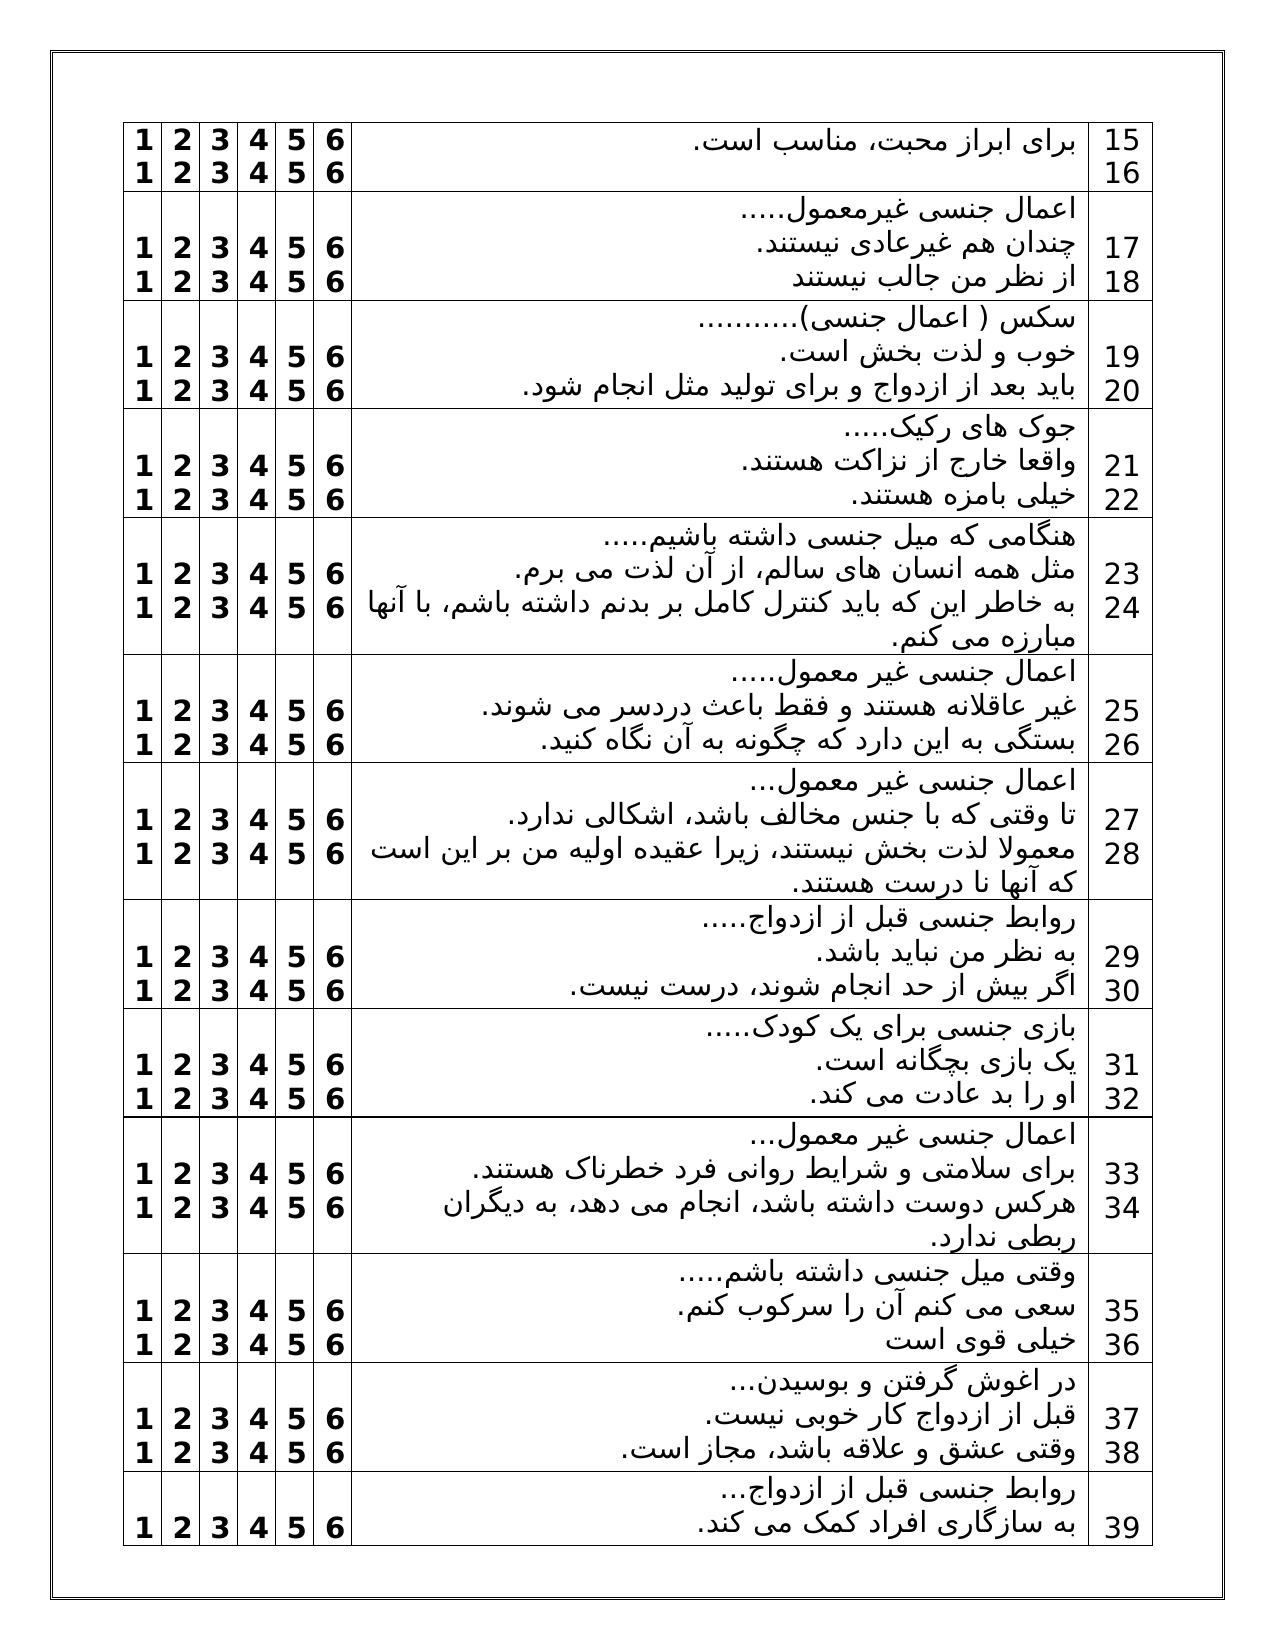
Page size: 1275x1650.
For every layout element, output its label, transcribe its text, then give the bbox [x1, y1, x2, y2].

table_cell 4 4 [238, 1363, 275, 1471]
table_cell 2 2 [162, 1118, 199, 1253]
table_cell 1 1 [124, 900, 161, 1008]
table_cell 2 2 [162, 763, 199, 899]
table_cell 3 3 [200, 123, 237, 191]
table_cell 4 4 [238, 1254, 275, 1362]
table_cell 6 6 [314, 301, 351, 408]
table_cell 1 1 [124, 1472, 161, 1545]
table_cell 37 38 [1089, 1363, 1152, 1471]
table_cell 29 30 [1089, 900, 1152, 1008]
table_cell 5 5 [276, 518, 313, 654]
table_cell 1 1 [124, 1118, 161, 1253]
table_cell 2 2 [162, 518, 199, 654]
table_cell 15 16 [1089, 123, 1152, 191]
table_cell 2 2 [162, 655, 199, 762]
table_cell 6 6 [314, 1118, 351, 1253]
table_cell 6 6 [314, 1363, 351, 1471]
table_cell 6 6 [314, 192, 351, 299]
table_cell 2 2 [162, 1254, 199, 1362]
table_cell 2 2 [162, 900, 199, 1008]
table_cell 5 5 [276, 192, 313, 299]
table_cell 5 5 [276, 900, 313, 1008]
table_cell 4 4 [238, 123, 275, 191]
table_cell 17 18 [1089, 192, 1152, 299]
table_cell 6 6 [314, 123, 351, 191]
table_cell 21 22 [1089, 409, 1152, 517]
table_cell 39 40 [1089, 1472, 1152, 1545]
table_cell 31 32 [1089, 1009, 1152, 1116]
table_cell 3 3 [200, 1363, 237, 1471]
table_cell 23 24 [1089, 518, 1152, 654]
table_cell 4 4 [238, 409, 275, 517]
table_cell 25 26 [1089, 655, 1152, 762]
table_cell وقتی میل جنسی داشته باشم..... سعی می کنم آن را سرکوب کنم. خیلی قوی است [352, 1254, 1088, 1362]
table_cell 35 36 [1089, 1254, 1152, 1362]
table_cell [352, 1472, 1088, 1545]
table_cell 2 2 [162, 301, 199, 408]
table_cell 5 5 [276, 1363, 313, 1471]
table_cell 4 4 [238, 655, 275, 762]
table_cell 5 5 [276, 301, 313, 408]
table_cell اعمال جنسی غیر معمول... تا وقتی که با جنس مخالف باشد، اشکالی ندارد. معمولا لذت بخش نیستند، زیرا عقیده اولیه من بر این است که آنها نا درست هستند. [352, 763, 1088, 899]
table_cell اعمال جنسی غیرمعمول..... چندان هم غیرعادی نیستند. از نظر من جالب نیستند [352, 192, 1088, 299]
table_cell 6 6 [314, 900, 351, 1008]
table_cell 3 3 [200, 763, 237, 899]
table_cell 4 4 [238, 518, 275, 654]
table_cell 6 6 [314, 409, 351, 517]
table_cell 1 1 [124, 192, 161, 299]
table_cell 5 5 [276, 1254, 313, 1362]
table_cell 2 2 [162, 192, 199, 299]
table_cell 4 4 [238, 1009, 275, 1116]
table_cell 3 3 [200, 1118, 237, 1253]
table_cell در اغوش گرفتن و بوسیدن... قبل از ازدواج کار خوبی نیست. وقتی عشق و علاقه باشد، مجاز است. [352, 1363, 1088, 1471]
table_cell 4 4 [238, 301, 275, 408]
table_cell 6 6 [314, 763, 351, 899]
table_cell 5 5 [276, 655, 313, 762]
table_cell 3 3 [200, 1009, 237, 1116]
table_cell 1 1 [124, 655, 161, 762]
table_cell 1 1 [124, 123, 161, 191]
table_cell 1 1 [124, 1363, 161, 1471]
table_cell 6 6 [314, 1009, 351, 1116]
table_cell 3 3 [200, 1254, 237, 1362]
table_cell 1 1 [124, 1254, 161, 1362]
table_cell 5 5 [276, 1009, 313, 1116]
table_cell بازی جنسی برای یک کودک..... یک بازی بچگانه است. او را بد عادت می کند. [352, 1009, 1088, 1116]
table_cell 6 6 [314, 1472, 351, 1545]
table_cell 4 4 [238, 900, 275, 1008]
table_cell 2 2 [162, 123, 199, 191]
table_cell 3 3 [200, 655, 237, 762]
table_cell 6 6 [314, 518, 351, 654]
table_cell 5 5 [276, 1472, 313, 1545]
table_cell 4 4 [238, 1472, 275, 1545]
table_cell 27 28 [1089, 763, 1152, 899]
table_cell 4 4 [238, 763, 275, 899]
table_cell 3 3 [200, 900, 237, 1008]
table_cell اعمال جنسی غیر معمول... برای سلامتی و شرایط روانی فرد خطرناک هستند. هرکس دوست داشته باشد، انجام می دهد، به دیگران ربطی ندارد. [352, 1118, 1088, 1253]
table_cell روابط جنسی قبل از ازدواج..... به نظر من نباید باشد. اگر بیش از حد انجام شوند، درست نیست. [352, 900, 1088, 1008]
table_cell هنگامی که میل جنسی داشته باشیم..... مثل همه انسان های سالم، از آن لذت می برم. به خاطر این که باید کنترل کامل بر بدنم داشته باشم، با آنها مبارزه می کنم. [352, 518, 1088, 654]
table_cell 2 2 [162, 1363, 199, 1471]
table_cell 1 1 [124, 1009, 161, 1116]
table_cell 3 3 [200, 1472, 237, 1545]
table_cell 5 5 [276, 1118, 313, 1253]
table_cell 3 3 [200, 192, 237, 299]
table_cell 5 5 [276, 123, 313, 191]
table_cell 2 2 [162, 1472, 199, 1545]
table_cell 1 1 [124, 518, 161, 654]
table_cell 33 34 [1089, 1118, 1152, 1253]
table_cell 3 3 [200, 409, 237, 517]
table_cell جوک های رکیک..... واقعا خارج از نزاکت هستند. خیلی بامزه هستند. [352, 409, 1088, 517]
table_cell 1 1 [124, 763, 161, 899]
table_cell 5 5 [276, 763, 313, 899]
table_cell 2 2 [162, 1009, 199, 1116]
table_cell 3 3 [200, 301, 237, 408]
table_cell 1 1 [124, 301, 161, 408]
table_cell 4 4 [238, 192, 275, 299]
table_cell 6 6 [314, 655, 351, 762]
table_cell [352, 123, 1088, 191]
table_cell سکس ( اعمال جنسی)........... خوب و لذت بخش است. باید بعد از ازدواج و برای تولید مثل انجام شود. [352, 301, 1088, 408]
table_cell 19 20 [1089, 301, 1152, 408]
table_cell 4 4 [238, 1118, 275, 1253]
table_cell 2 2 [162, 409, 199, 517]
table_cell 1 1 [124, 409, 161, 517]
table_cell 5 5 [276, 409, 313, 517]
table_cell اعمال جنسی غیر معمول..... غیر عاقلانه هستند و فقط باعث دردسر می شوند. بستگی به این دارد که چگونه به آن نگاه کنید. [352, 655, 1088, 762]
table_cell 6 6 [314, 1254, 351, 1362]
table_cell 3 3 [200, 518, 237, 654]
